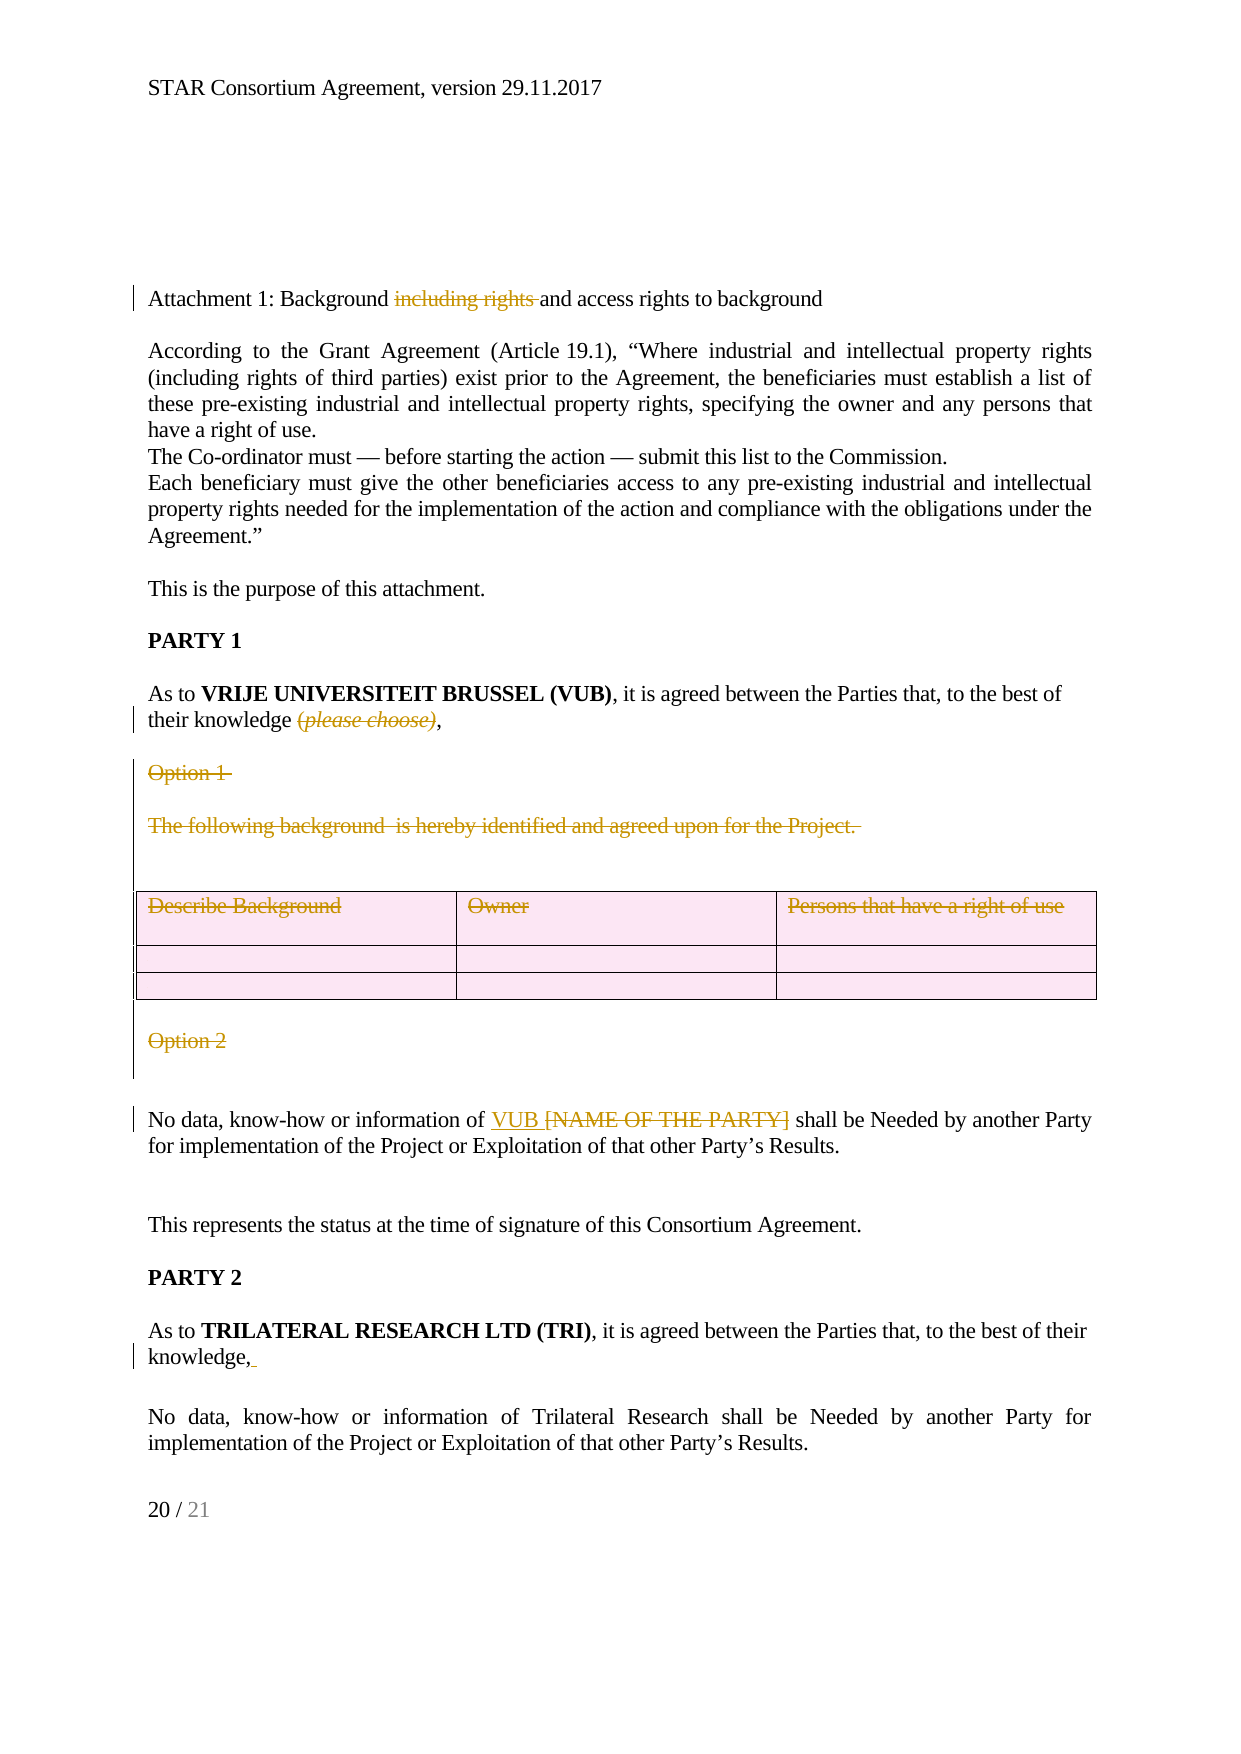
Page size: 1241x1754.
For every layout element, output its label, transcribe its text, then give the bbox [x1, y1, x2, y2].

text This represents the status at the time of signature of this Consortium Agreement. [148, 1211, 1093, 1238]
text According to the Grant Agreement (Article 19.1), “Where industrial and intellectual property rights (including rights of third parties) exist prior to the Agreement, the beneficiaries must establish a list of these pre-existing industrial and intellectual property rights, specifying the owner and any persons that have a right of use. [148, 337, 1093, 443]
text As to VRIJE UNIVERSITEIT BRUSSEL (VUB), it is agreed between the Parties that, to the best of their knowledge , [148, 680, 1093, 733]
text Each beneficiary must give the other beneficiaries access to any pre-existing industrial and intellectual property rights needed for the implementation of the action and compliance with the obligations under the Agreement.” [148, 469, 1093, 548]
text This is the purpose of this attachment. [148, 574, 1093, 601]
text As to TRILATERAL RESEARCH LTD (TRI), it is agreed between the Parties that, to the best of their knowledge, [148, 1317, 1093, 1369]
text No data, know-how or information of shall be Needed by another Party for implementation of the Project or Exploitation of that other Party’s Results. [148, 1106, 1093, 1158]
text Attachment 1: Background and access rights to background [148, 285, 1093, 311]
text No data, know-how or information of Trilateral Research shall be Needed by another Party for implementation of the Project or Exploitation of that other Party’s Results. [148, 1403, 1093, 1456]
text PARTY 1 [148, 627, 1093, 654]
text The Co-ordinator must — before starting the action — submit this list to the Commission. [148, 443, 1093, 469]
text PARTY 2 [148, 1264, 1093, 1290]
